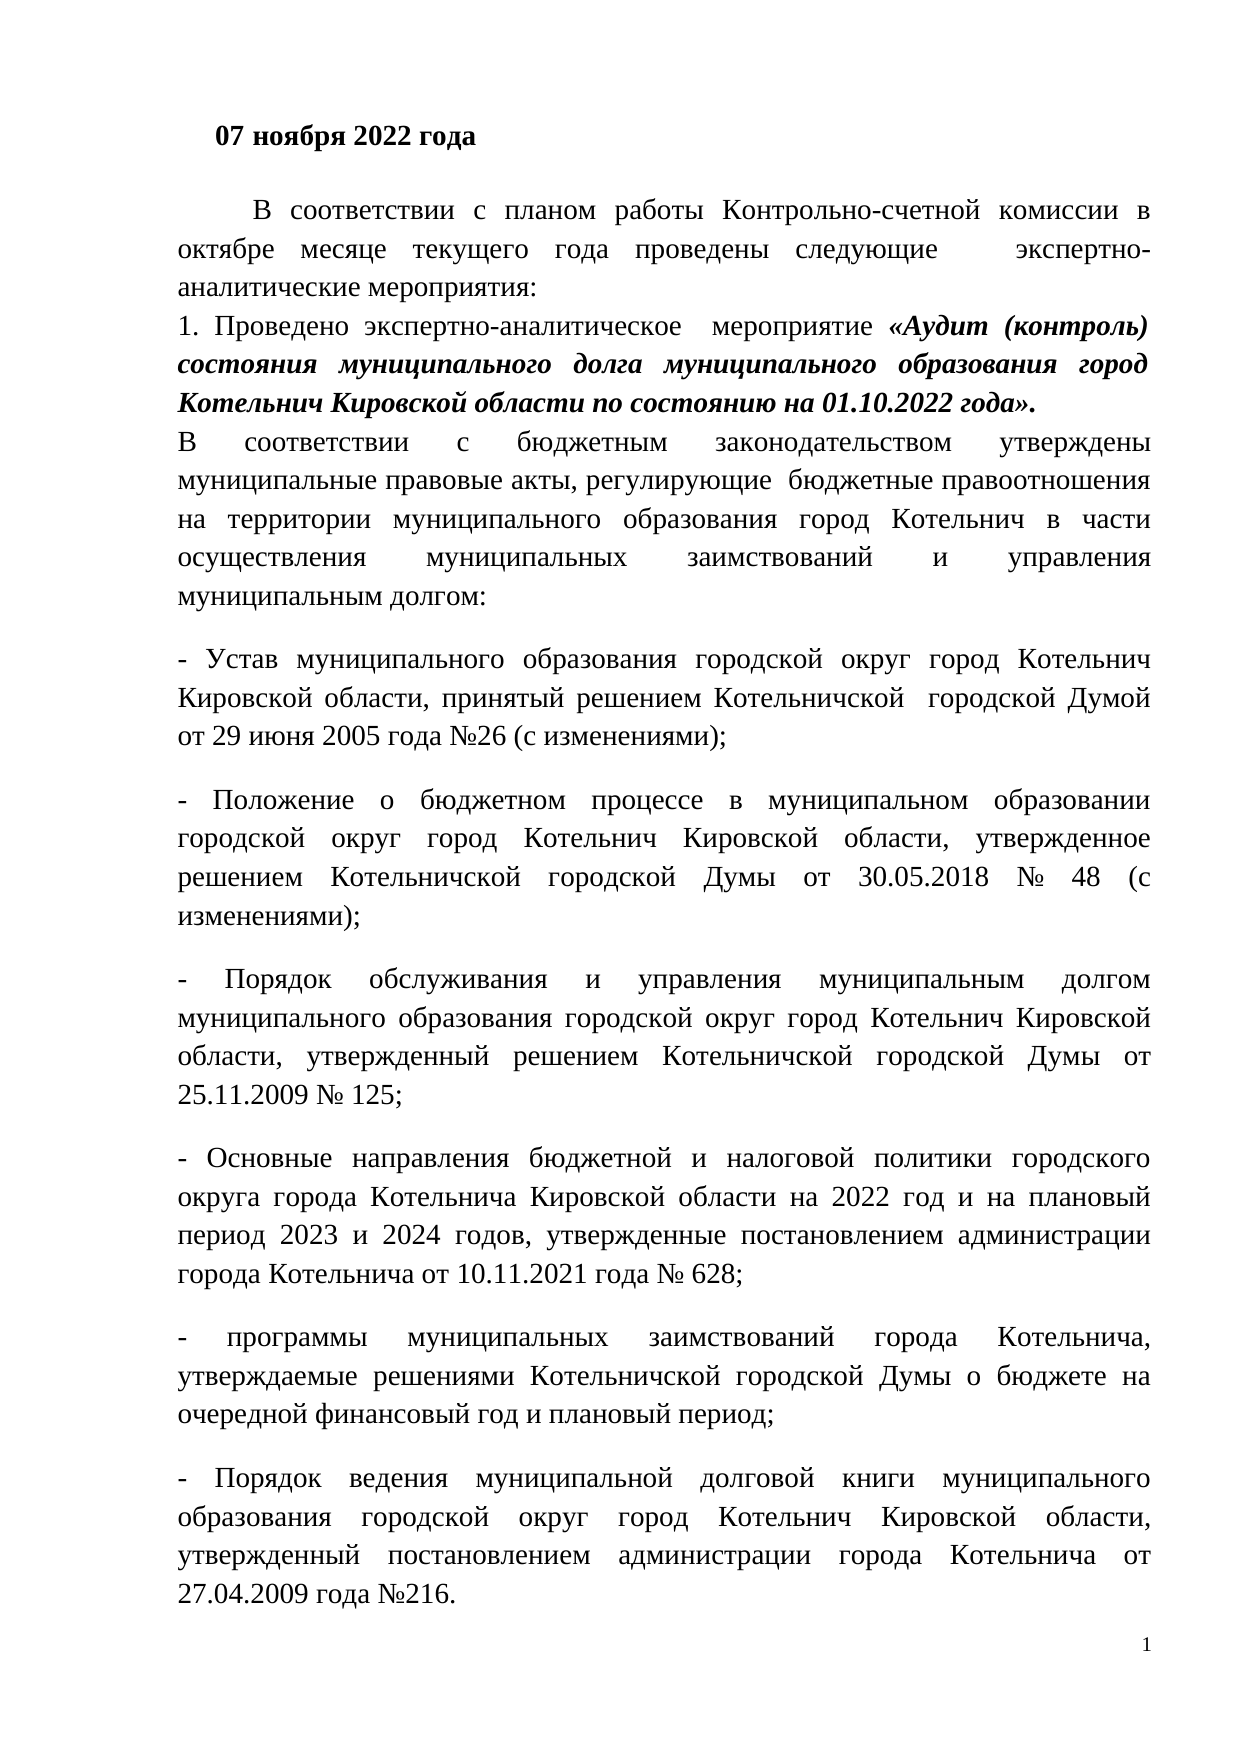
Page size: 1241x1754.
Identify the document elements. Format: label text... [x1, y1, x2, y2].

text В соответствии с планом работы Контрольно-счетной комиссии в октябре месяце текущего года проведены следующие экспертно-аналитические мероприятия: [177, 192, 1152, 303]
text - Основные направления бюджетной и налоговой политики городского округа города Котельнича Кировской области на 2022 год и на плановый период 2023 и 2024 годов, утвержденные постановлением администрации города Котельнича от 10.11.2021 года № 628; [177, 1140, 1152, 1289]
text - программы муниципальных заимствований города Котельнича, утверждаемые решениями Котельничской городской Думы о бюджете на очередной финансовый год и плановый период; [177, 1319, 1152, 1430]
text - Устав муниципального образования городской округ город Котельнич Кировской области, принятый решением Котельничской городской Думой от 29 июня 2005 года №26 (с изменениями); [177, 641, 1152, 752]
text - Положение о бюджетном процессе в муниципальном образовании городской округ город Котельнич Кировской области, утвержденное решением Котельничской городской Думы от 30.05.2018 № 48 (с изменениями); [177, 782, 1152, 931]
text - Порядок обслуживания и управления муниципальным долгом муниципального образования городской округ город Котельнич Кировской области, утвержденный решением Котельничской городской Думы от 25.11.2009 № 125; [177, 961, 1152, 1110]
text - Порядок ведения муниципальной долговой книги муниципального образования городской округ город Котельнич Кировской области, утвержденный постановлением администрации города Котельнича от 27.04.2009 года №216. [177, 1460, 1152, 1609]
text 1. Проведено экспертно-аналитическое мероприятие «Аудит (контроль) состояния муниципального долга муниципального образования город Котельнич Кировской области по состоянию на 01.10.2022 года». [177, 308, 1152, 419]
list ноября 2022 года [215, 118, 1152, 152]
text В соответствии с бюджетным законодательством утверждены муниципальные правовые акты, регулирующие бюджетные правоотношения на территории муниципального образования город Котельнич в части осуществления муниципальных заимствований и управления муниципальным долгом: [177, 424, 1152, 611]
